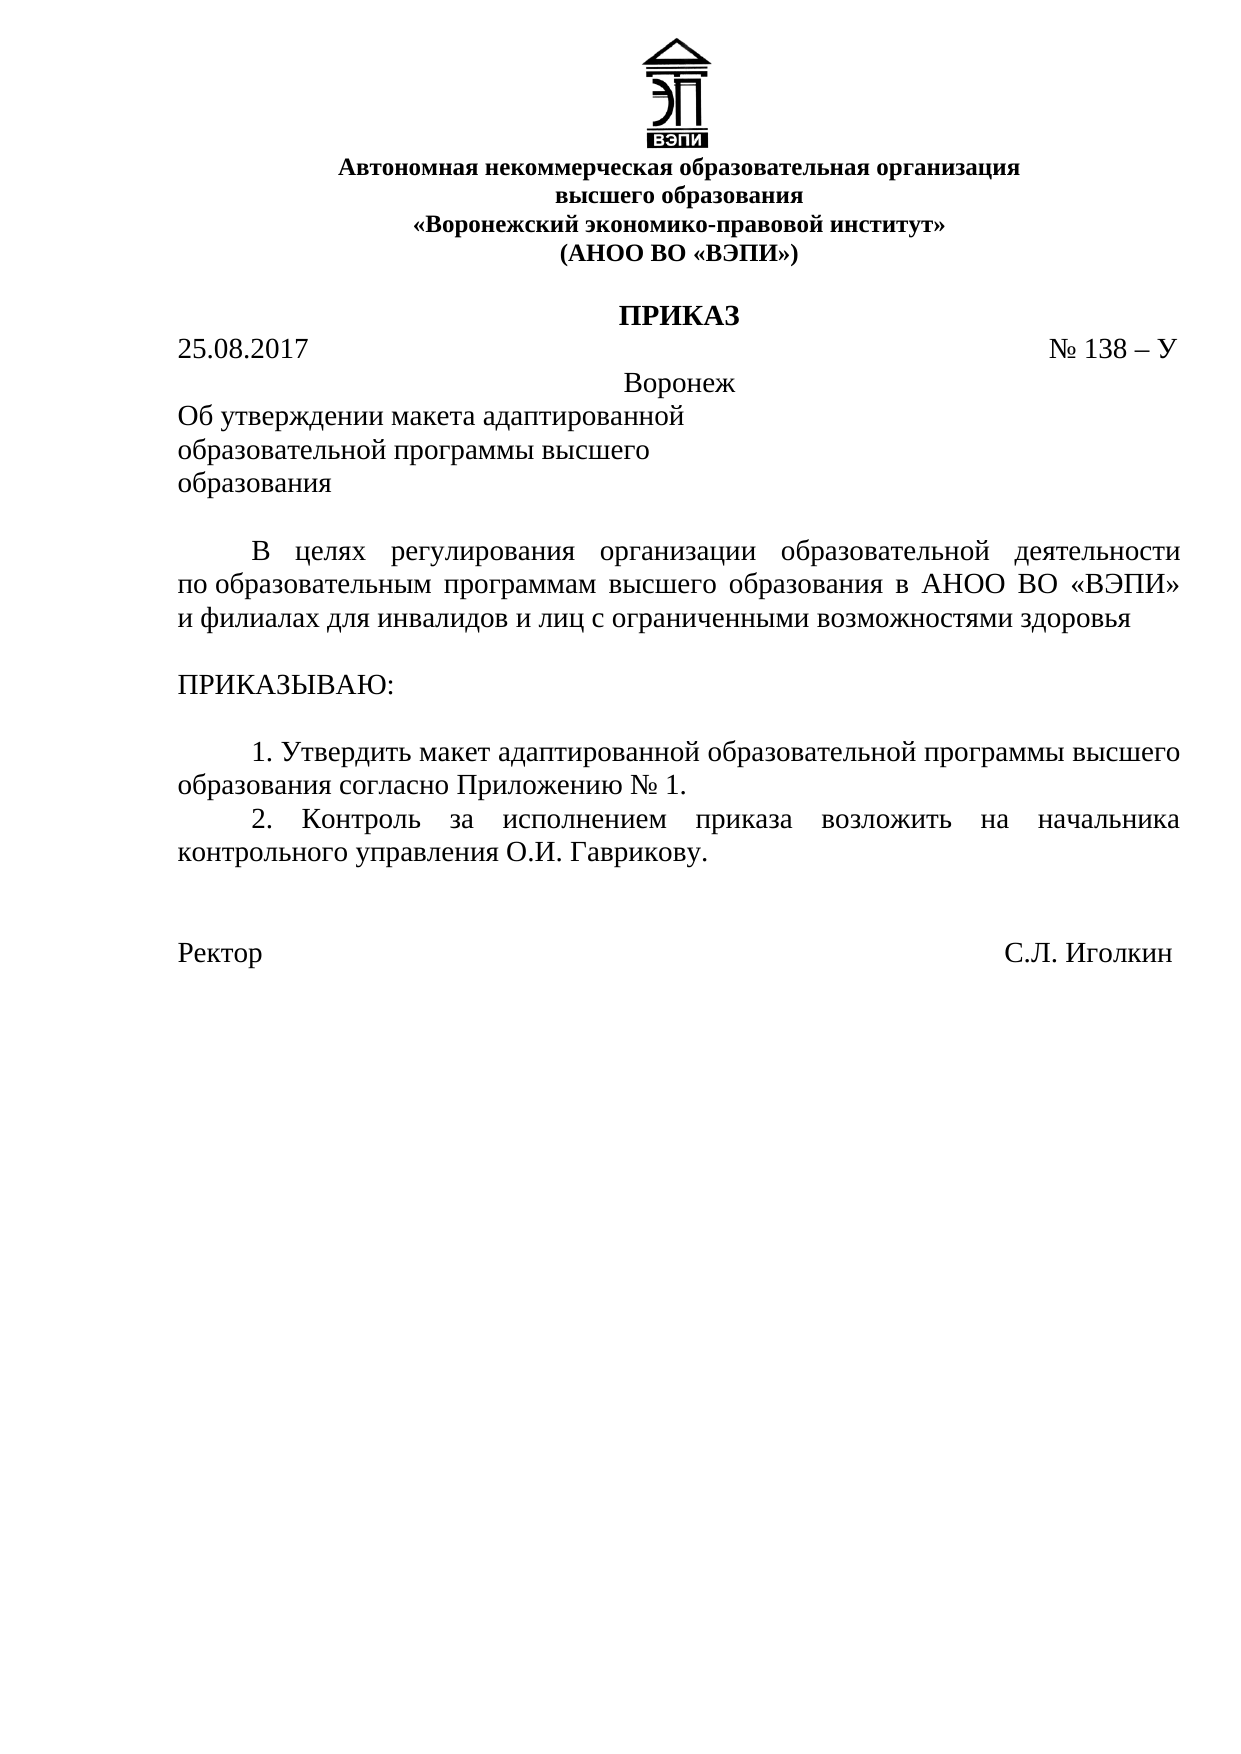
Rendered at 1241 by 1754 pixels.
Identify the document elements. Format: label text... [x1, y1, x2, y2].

text Об утверждении макета адаптированной образовательной программы высшего образования [177, 398, 1181, 499]
text В целях регулирования организации образовательной деятельности по образовательным программам высшего образования в АНОО ВО «ВЭПИ» и филиалах для инвалидов и лиц с ограниченными возможностями здоровья [177, 533, 1181, 633]
text Автономная некоммерческая образовательная организация [177, 152, 1181, 180]
picture [641, 36, 712, 150]
text 25.08.2017 № 138 – У [177, 331, 1181, 365]
text 1. Утвердить макет адаптированной образовательной программы высшего образования согласно Приложению № 1. [177, 734, 1181, 801]
text ПРИКАЗ [177, 298, 1181, 331]
text ПРИКАЗЫВАЮ: [177, 667, 1181, 700]
text 2. Контроль за исполнением приказа возложить на начальника контрольного управления О.И. Гаврикову. [177, 801, 1181, 868]
text Ректор С.Л. Иголкин [177, 935, 1181, 969]
text (АНОО ВО «ВЭПИ») [177, 238, 1181, 267]
text Воронеж [177, 365, 1181, 398]
text высшего образования [177, 180, 1181, 209]
text «Воронежский экономико-правовой институт» [177, 209, 1181, 238]
